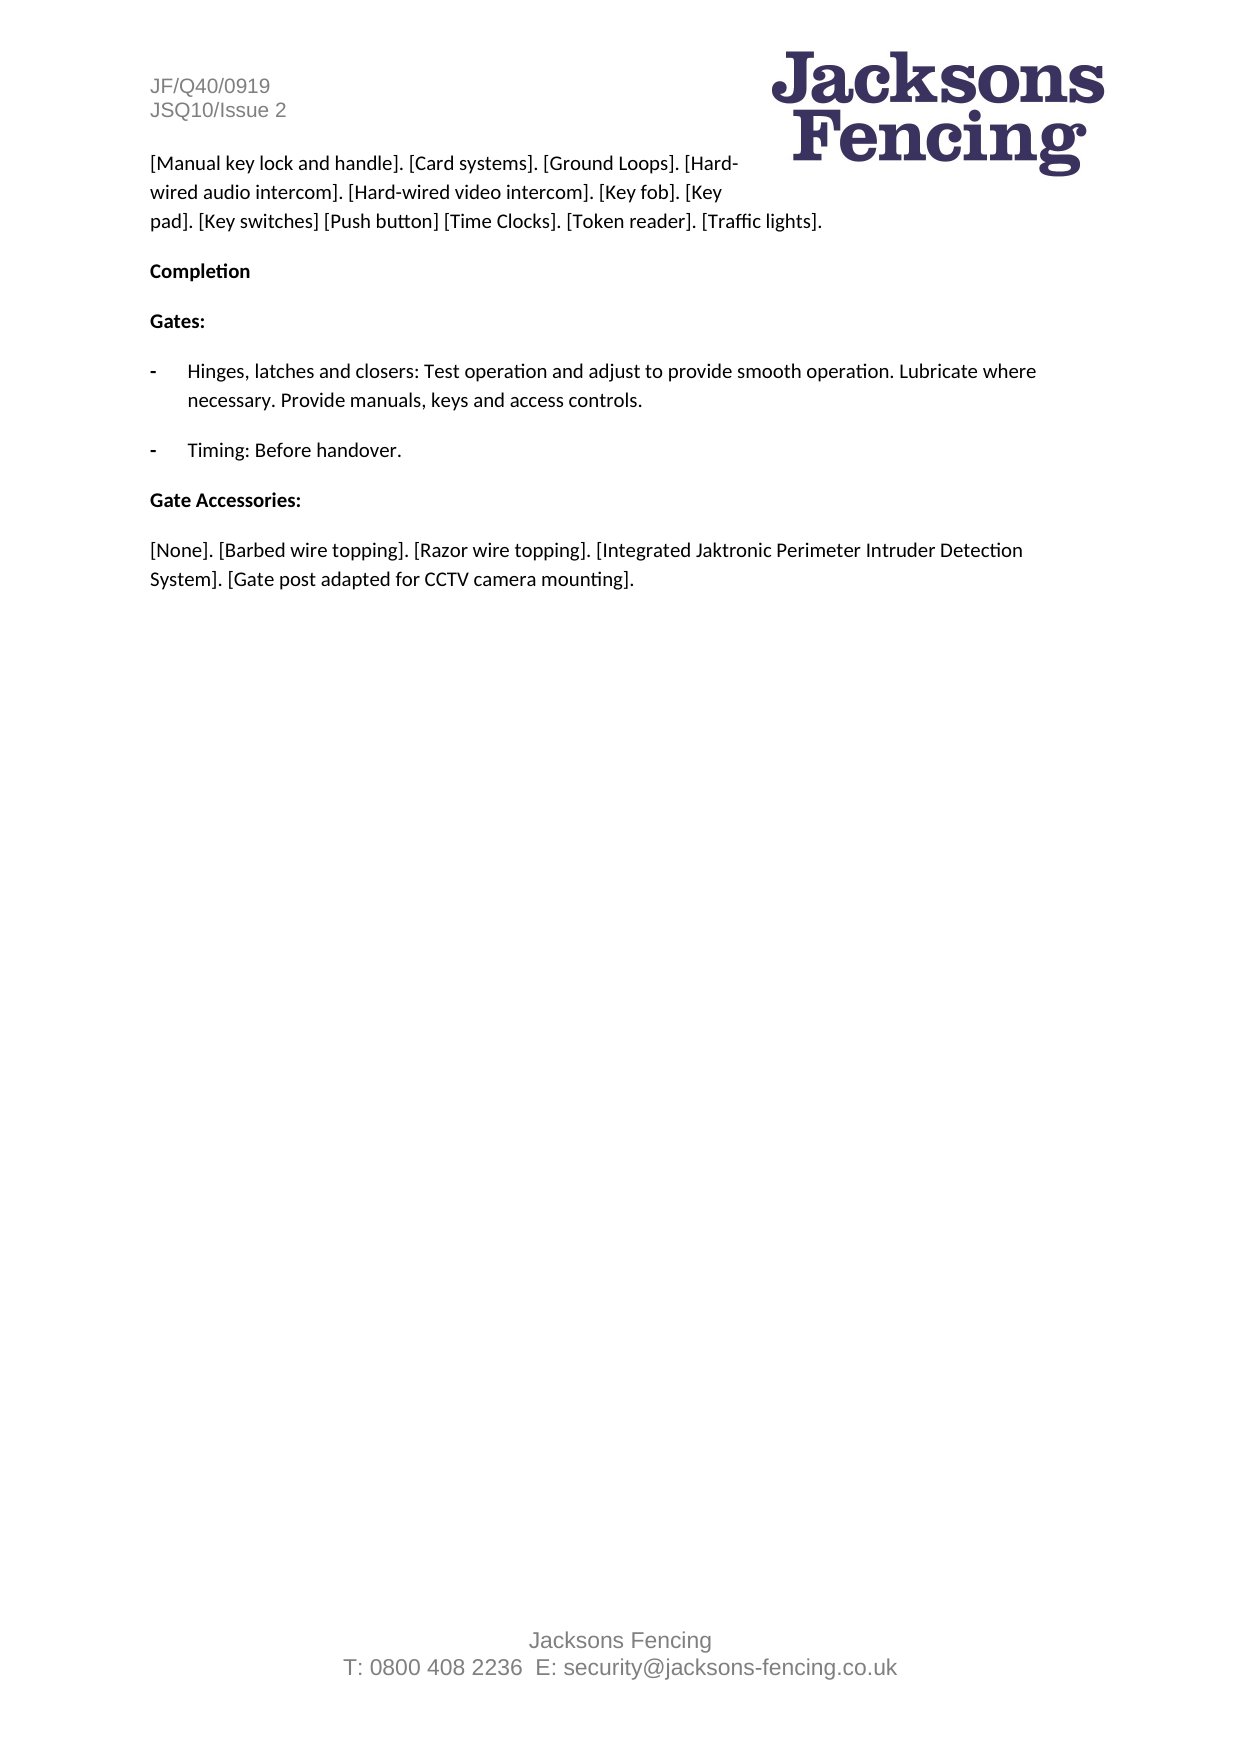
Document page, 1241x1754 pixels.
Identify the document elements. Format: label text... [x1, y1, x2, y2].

text Completion [150, 258, 1090, 284]
text [Manual key lock and handle]. [Card systems]. [Ground Loops]. [Hard-wired audio intercom]. [Hard-wired video intercom]. [Key fob]. [Key pad]. [Key switches] [Push button] [Time Clocks]. [Token reader]. [Traffic lights]. [150, 150, 1090, 234]
text Gate Accessories: [150, 487, 1090, 513]
picture [770, 45, 1107, 185]
text [None]. [Barbed wire topping]. [Razor wire topping]. [Integrated Jaktronic Perimeter Intruder Detection System]. [Gate post adapted for CCTV camera mounting]. [150, 537, 1090, 592]
list Hinges, latches and closers: Test operation and adjust to provide smooth operation. Lubricate where necessary. Provide manuals, keys and access controls. [150, 358, 1090, 413]
list Timing: Before handover. [150, 437, 1090, 463]
text Gates: [150, 308, 1090, 334]
